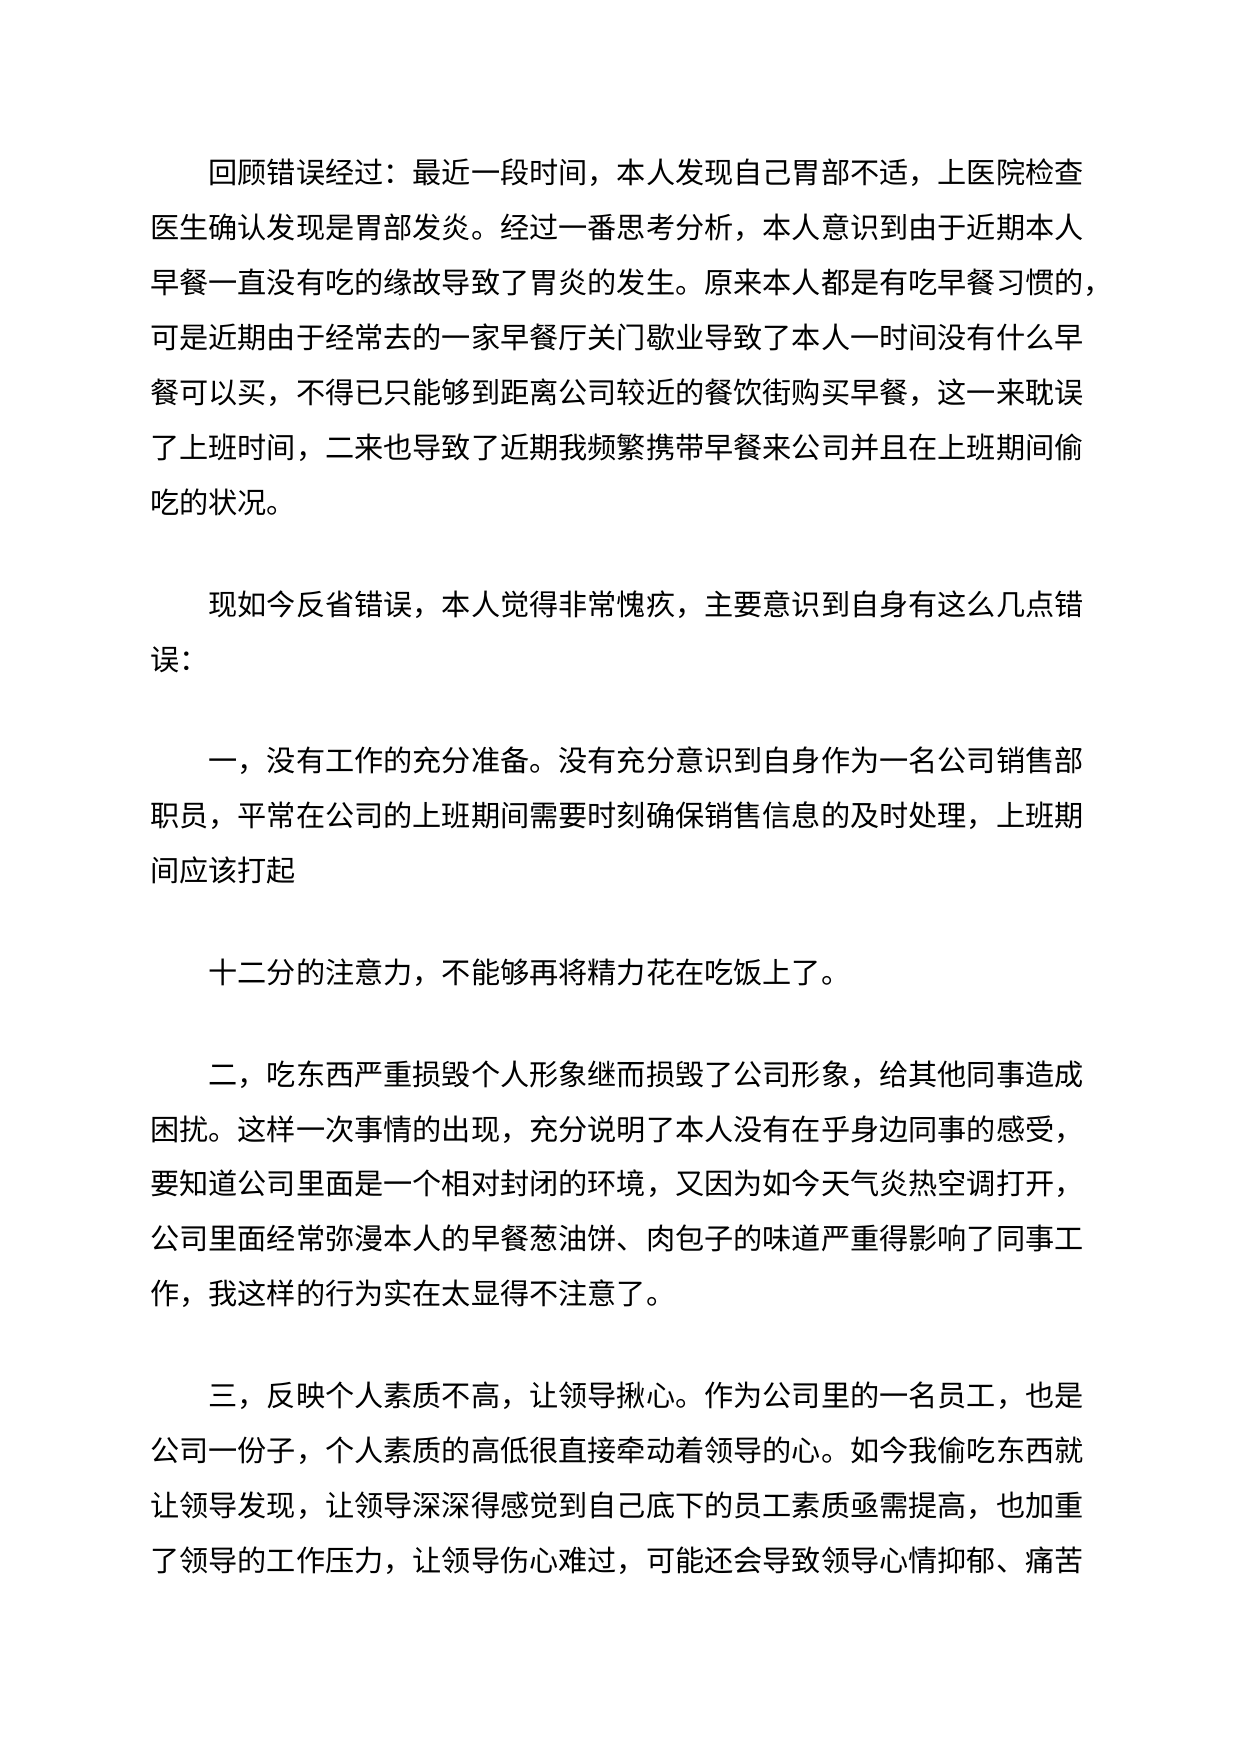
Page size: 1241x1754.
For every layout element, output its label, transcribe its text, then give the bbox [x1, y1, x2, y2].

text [150, 1372, 1090, 1579]
text 回顾错误经过：最近一段时间，本人发现自己胃部不适，上医院检查医生确认发现是胃部发炎。经过一番思考分析，本人意识到由于近期本人早餐一直没有吃的缘故导致了胃炎的发生。原来本人都是有吃早餐习惯的，可是近期由于经常去的一家早餐厅关门歇业导致了本人一时间没有什么早餐可以买，不得已只能够到距离公司较近的餐饮街购买早餐，这一来耽误了上班时间，二来也导致了近期我频繁携带早餐来公司并且在上班期间偷吃的状况。 [150, 150, 1090, 522]
text 现如今反省错误，本人觉得非常愧疚，主要意识到自身有这么几点错误： [150, 581, 1090, 678]
text 十二分的注意力，不能够再将精力花在吃饭上了。 [150, 949, 1090, 992]
text 一，没有工作的充分准备。没有充分意识到自身作为一名公司销售部职员，平常在公司的上班期间需要时刻确保销售信息的及时处理，上班期间应该打起 [150, 738, 1090, 890]
text 二，吃东西严重损毁个人形象继而损毁了公司形象，给其他同事造成困扰。这样一次事情的出现，充分说明了本人没有在乎身边同事的感受，要知道公司里面是一个相对封闭的环境，又因为如今天气炎热空调打开，公司里面经常弥漫本人的早餐葱油饼、肉包子的味道严重得影响了同事工作，我这样的行为实在太显得不注意了。 [150, 1051, 1090, 1313]
